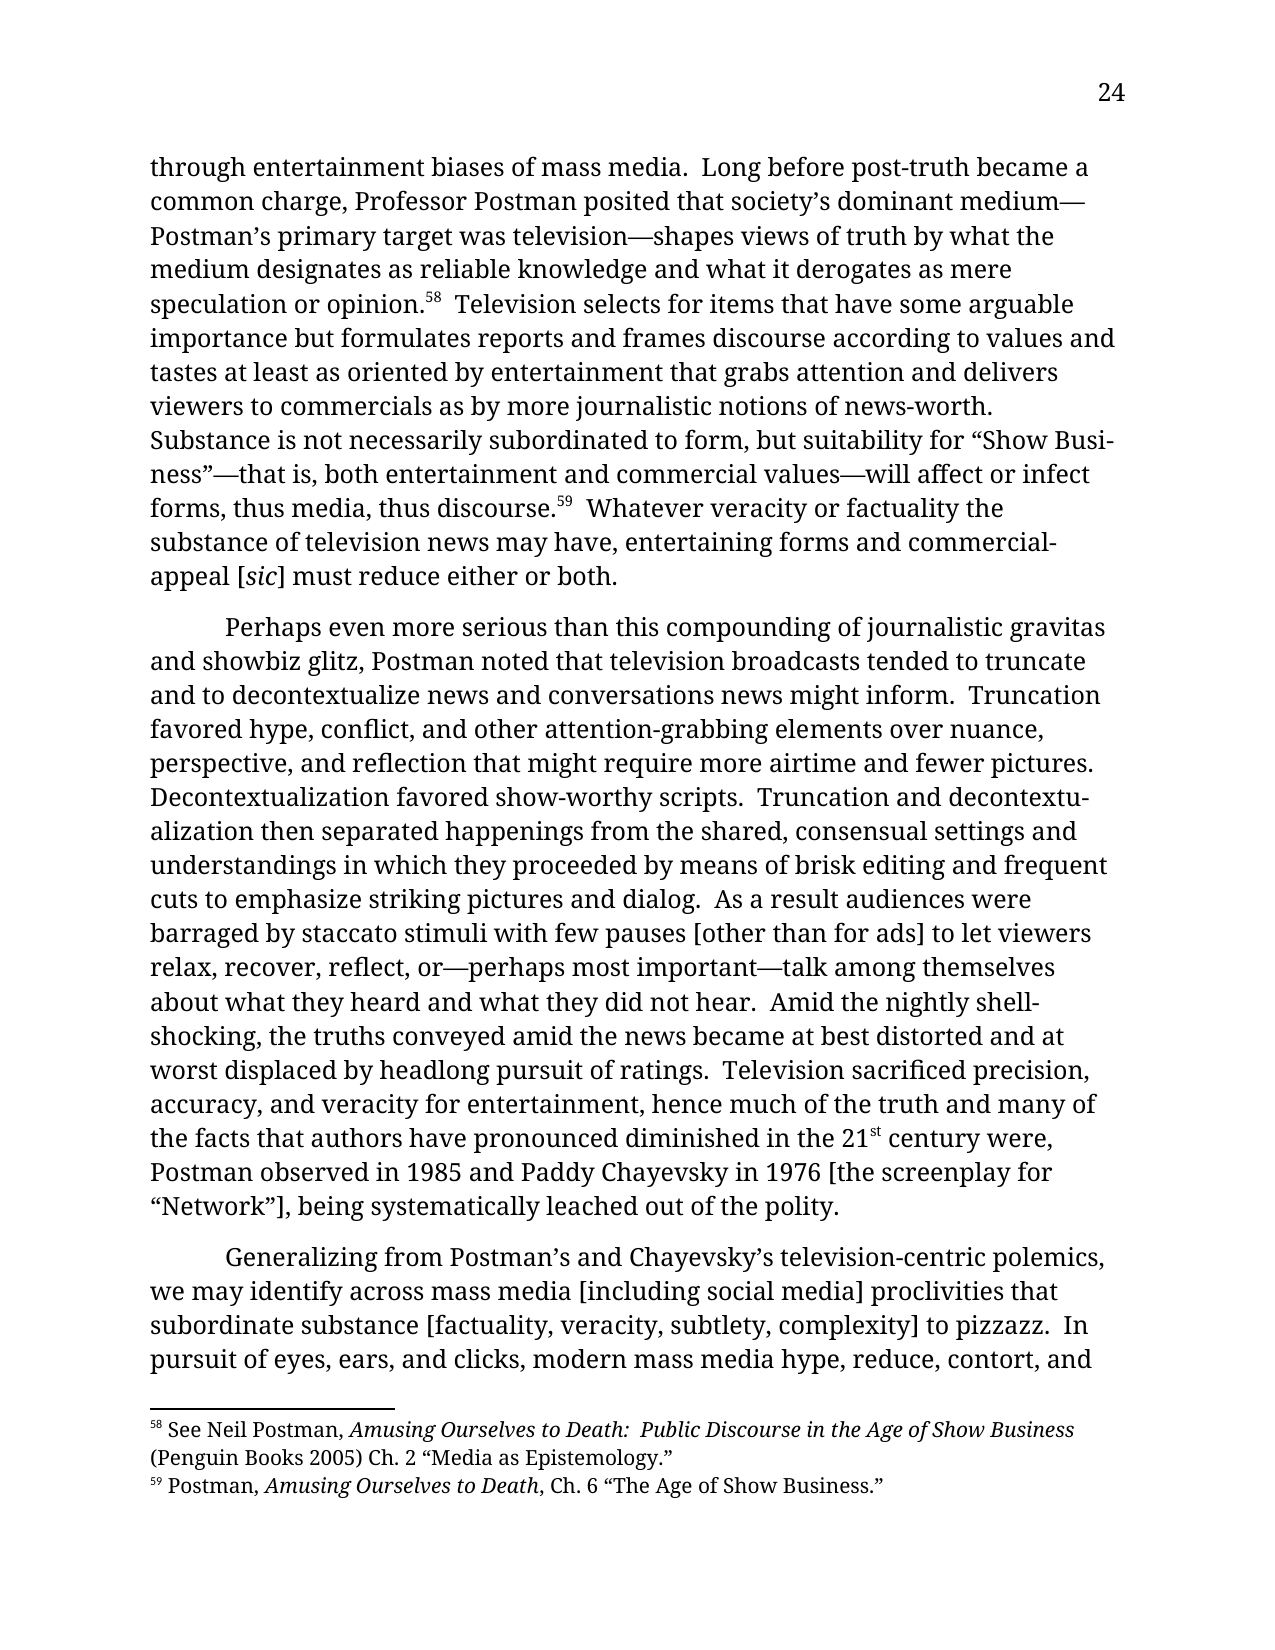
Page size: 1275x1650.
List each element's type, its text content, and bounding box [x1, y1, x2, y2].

text The late Neil Postman warned in Amusing Ourselves to Death: Public Discourse in the Age of Show Business that infotainment—admixing information and entertainment—shallowed the discourse of the public by filtering reports through entertainment biases of mass media. Long before post-truth became a common charge, Professor Postman posited that society’s dominant medium—Postman’s primary target was television—shapes views of truth by what the medium designates as reliable knowledge and what it derogates as mere speculation or opinion. Television selects for items that have some arguable importance but formulates reports and frames discourse according to values and tastes at least as oriented by entertainment that grabs attention and delivers viewers to commercials as by more journalistic notions of news-worth. Substance is not necessarily subordinated to form, but suitability for “Show Business”—that is, both entertainment and commercial values—will affect or infect forms, thus media, thus discourse. Whatever veracity or factuality the substance of television news may have, entertaining forms and commercial-appeal [sic] must reduce either or both. [150, 150, 1125, 593]
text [150, 1239, 1125, 1376]
text Perhaps even more serious than this compounding of journalistic gravitas and showbiz glitz, Postman noted that television broadcasts tended to truncate and to decontextualize news and conversations news might inform. Truncation favored hype, conflict, and other attention-grabbing elements over nuance, perspective, and reflection that might require more airtime and fewer pictures. Decontextualization favored show-worthy scripts. Truncation and decontextualization then separated happenings from the shared, consensual settings and understandings in which they proceeded by means of brisk editing and frequent cuts to emphasize striking pictures and dialog. As a result audiences were barraged by staccato stimuli with few pauses [other than for ads] to let viewers relax, recover, reflect, or—perhaps most important—talk among themselves about what they heard and what they did not hear. Amid the nightly shell-shocking, the truths conveyed amid the news became at best distorted and at worst displaced by headlong pursuit of ratings. Television sacrificed precision, accuracy, and veracity for entertainment, hence much of the truth and many of the facts that authors have pronounced diminished in the 21st century were, Postman observed in 1985 and Paddy Chayevsky in 1976 [the screenplay for “Network”], being systematically leached out of the polity. [150, 609, 1125, 1223]
